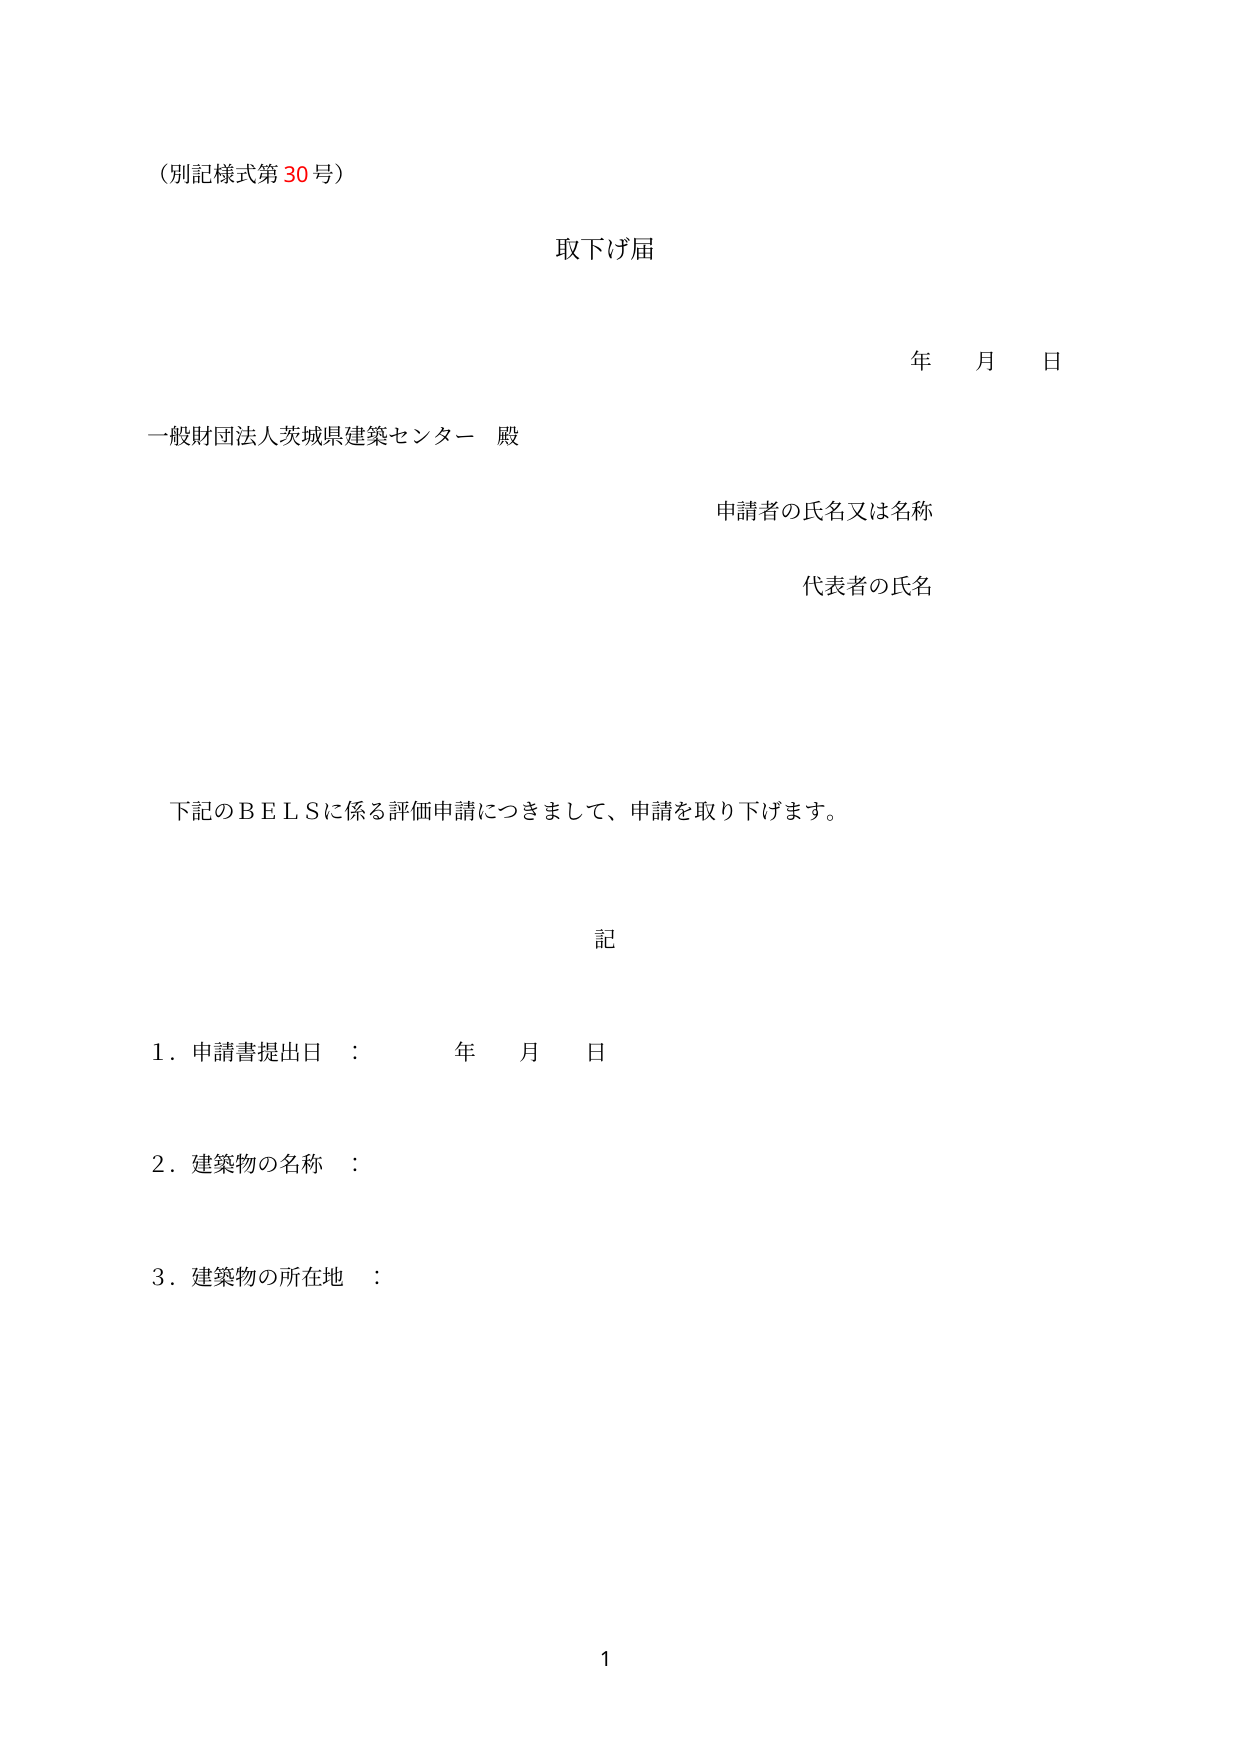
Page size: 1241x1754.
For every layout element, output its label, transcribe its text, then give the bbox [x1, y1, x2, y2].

text 記 [148, 920, 1063, 957]
text 取下げ届 [148, 229, 1063, 266]
text 申請者の氏名又は名称 [148, 491, 1063, 529]
text １．申請書提出日 ： 年 月 日 [148, 1032, 1063, 1070]
text 代表者の氏名 [148, 566, 1063, 604]
text 下記のＢＥＬＳに係る評価申請につきまして、申請を取り下げます。 [148, 791, 1063, 829]
text 一般財団法人茨城県建築センター 殿 [148, 416, 1063, 454]
text 年 月 日 [148, 341, 1063, 379]
text ３．建築物の所在地 ： [148, 1257, 1063, 1295]
text （別記様式第30号） [148, 154, 1063, 191]
text ２．建築物の名称 ： [148, 1145, 1063, 1182]
